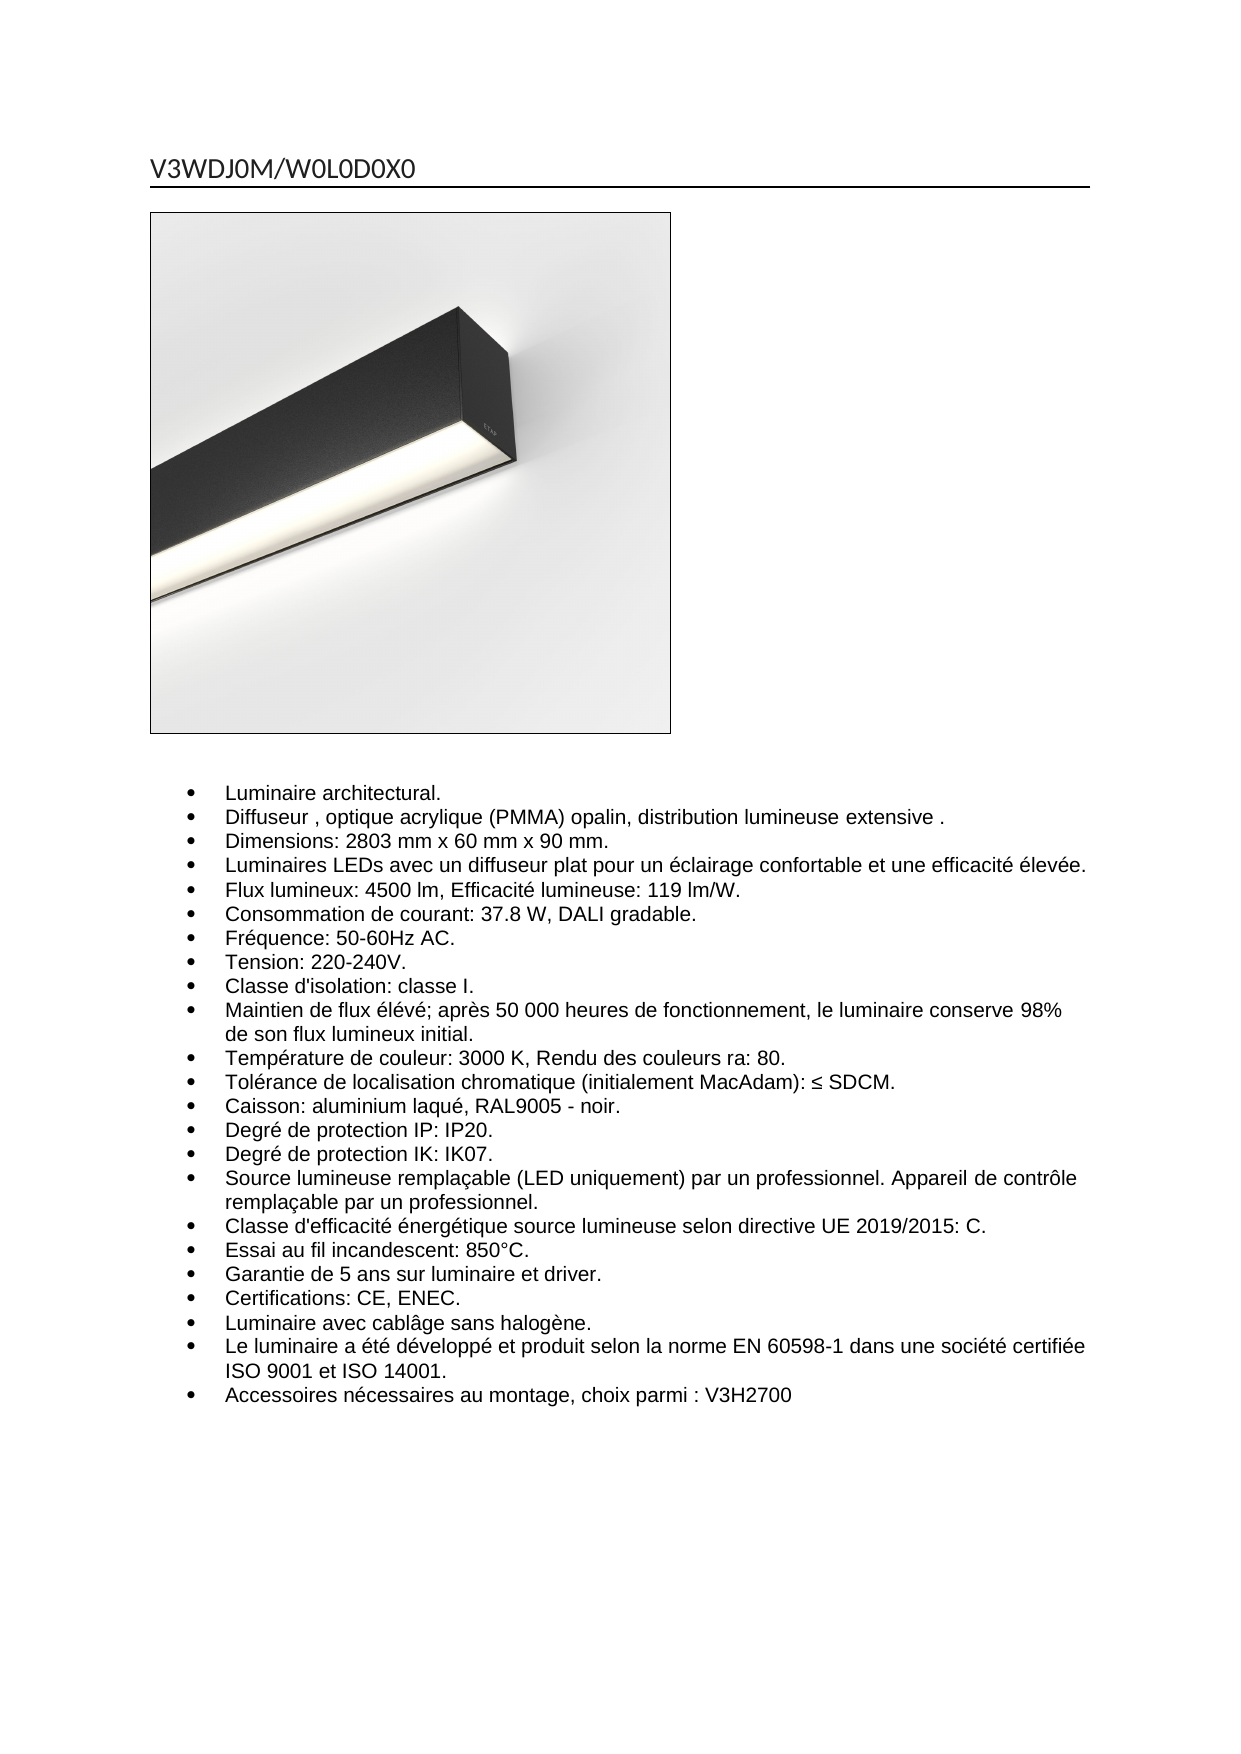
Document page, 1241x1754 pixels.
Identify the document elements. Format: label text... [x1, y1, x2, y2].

list Tolérance de localisation chromatique (initialement MacAdam): ≤ SDCM. [187, 1070, 1090, 1094]
list Classe d'isolation: classe I. [187, 974, 1090, 998]
list Consommation de courant: 37.8 W, DALI gradable. [187, 901, 1090, 926]
list Caisson: aluminium laqué, RAL9005 - noir. [187, 1094, 1090, 1118]
list Dimensions: 2803 mm x 60 mm x 90 mm. [187, 829, 1090, 853]
list Essai au fil incandescent: 850°C. [187, 1238, 1090, 1262]
list Tension: 220-240V. [187, 949, 1090, 974]
text V3WDJ0M/W0L0D0X0 [150, 150, 1090, 186]
picture [151, 213, 670, 733]
list Température de couleur: 3000 K, Rendu des couleurs ra: 80. [187, 1046, 1090, 1070]
list Le luminaire a été développé et produit selon la norme EN 60598-1 dans une société certifiée ISO 9001 et ISO 14001. [187, 1334, 1090, 1382]
list Luminaire avec cablâge sans halogène. [187, 1310, 1090, 1334]
list Degré de protection IK: IK07. [187, 1142, 1090, 1166]
list Luminaire architectural. [187, 781, 1090, 805]
list Diffuseur , optique acrylique (PMMA) opalin, distribution lumineuse extensive . [187, 805, 1090, 829]
list Classe d'efficacité énergétique source lumineuse selon directive UE 2019/2015: C. [187, 1214, 1090, 1238]
list Maintien de flux élévé; après 50 000 heures de fonctionnement, le luminaire conserve 98% de son flux lumineux initial. [187, 998, 1090, 1046]
list Accessoires nécessaires au montage, choix parmi : V3H2700 [187, 1382, 1090, 1406]
list Flux lumineux: 4500 lm, Efficacité lumineuse: 119 lm/W. [187, 877, 1090, 901]
list Luminaires LEDs avec un diffuseur plat pour un éclairage confortable et une efficacité élevée. [187, 853, 1090, 877]
list Fréquence: 50-60Hz AC. [187, 926, 1090, 949]
list Source lumineuse remplaçable (LED uniquement) par un professionnel. Appareil de contrôle remplaçable par un professionnel. [187, 1166, 1090, 1214]
list Degré de protection IP: IP20. [187, 1118, 1090, 1142]
list Garantie de 5 ans sur luminaire et driver. [187, 1262, 1090, 1286]
list Certifications: CE, ENEC. [187, 1286, 1090, 1310]
